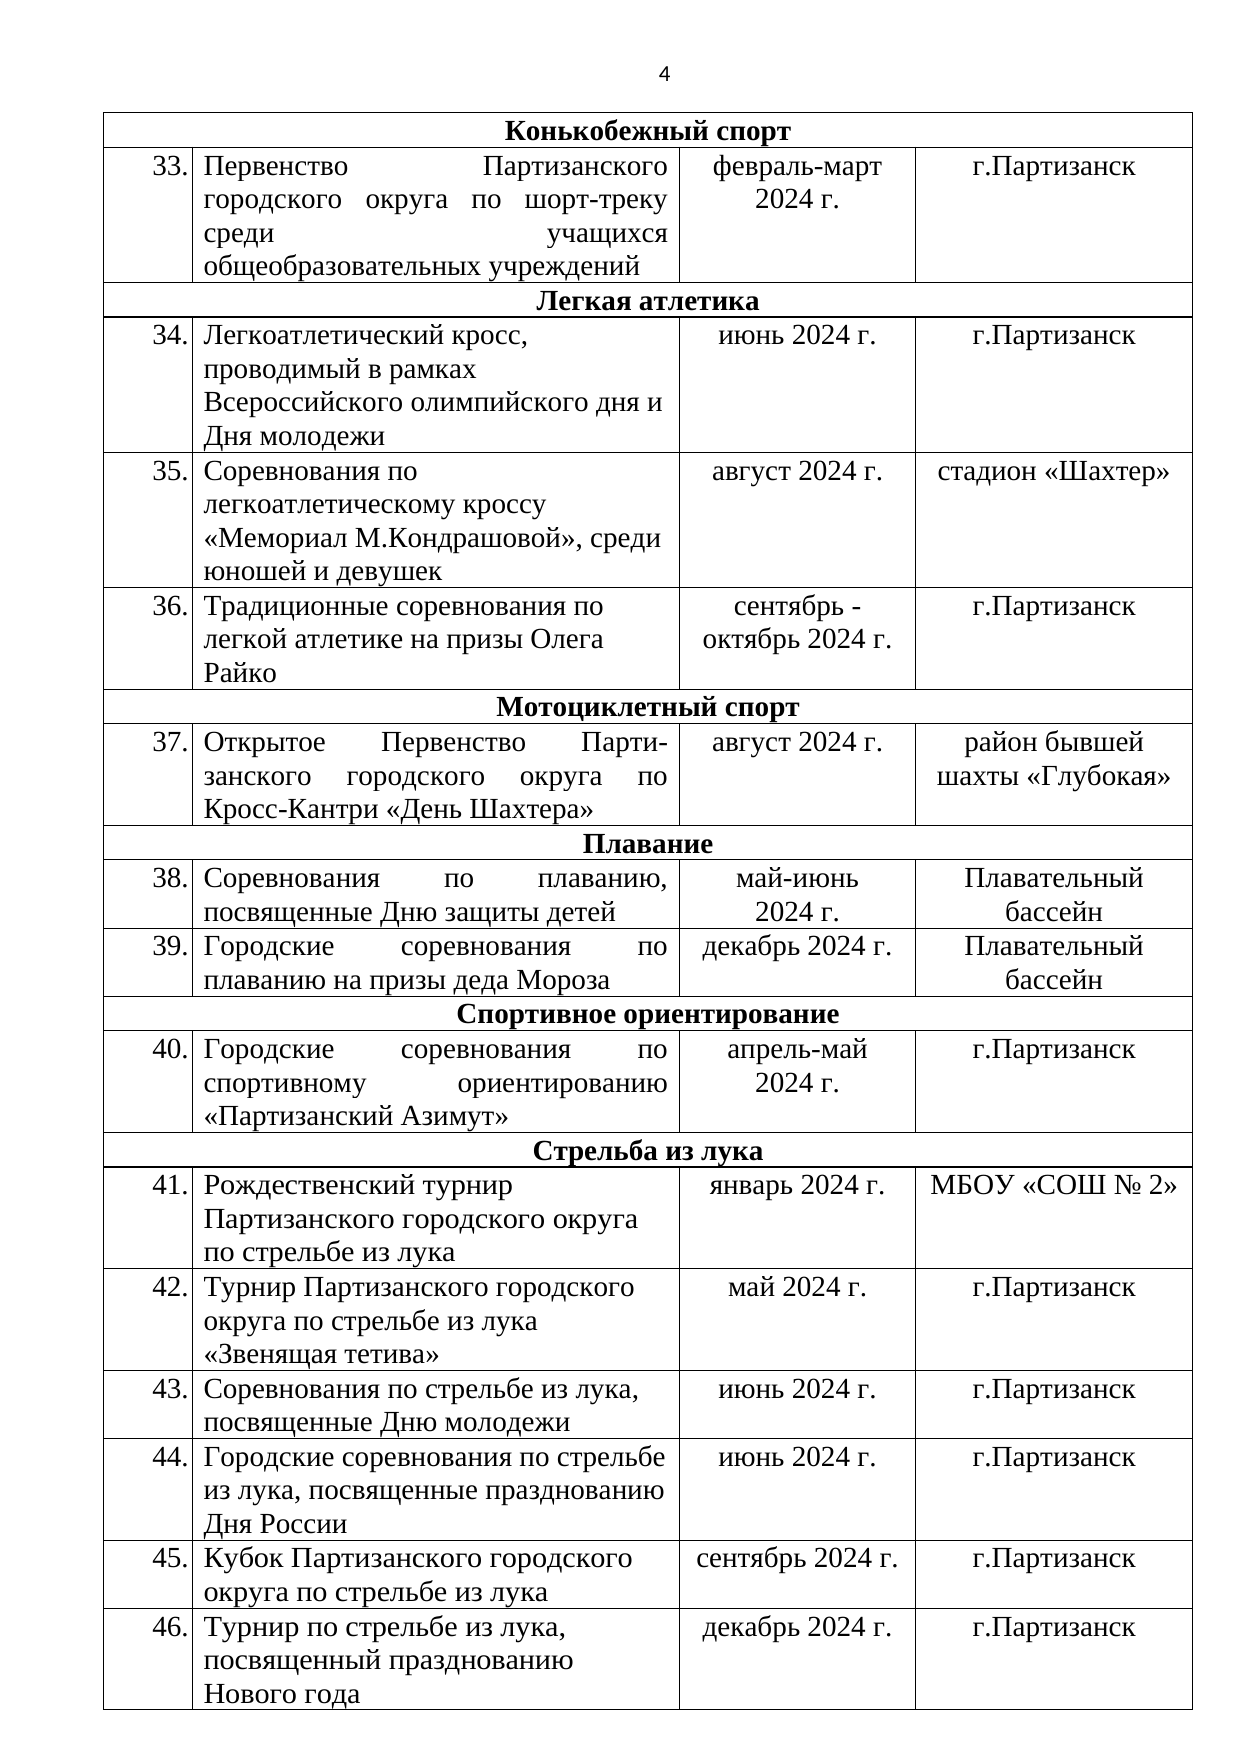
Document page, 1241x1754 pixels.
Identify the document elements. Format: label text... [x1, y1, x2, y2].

table_cell июнь 2024 г. [680, 1371, 915, 1438]
table_cell Соревнования по стрельбе из лука, посвященные Дню молодежи [193, 1371, 679, 1438]
table_cell Городские соревнования по плаванию на призы деда Мороза [611, 929, 679, 996]
table_cell Спортивное ориентирование [104, 997, 1192, 1030]
table_cell Городские соревнования по спортивному ориентированию «Партизанский Азимут» [509, 1031, 679, 1132]
table_cell август 2024 г. [680, 453, 915, 587]
table_cell [104, 1609, 192, 1709]
table_cell февраль-март 2024 г. [680, 148, 915, 282]
table_cell сентябрь -октябрь 2024 г. [680, 588, 915, 688]
table_cell апрель-май 2024 г. [680, 1031, 915, 1132]
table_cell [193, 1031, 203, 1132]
table_cell Легкоатлетический кросс, проводимый в рамках Всероссийского олимпийского дня и Дня молодежи [193, 318, 679, 452]
table_cell Соревнования по плаванию, посвященные Дню защиты детей [616, 860, 679, 927]
table_cell Плавательный бассейн [916, 929, 1192, 996]
table_cell Городские соревнования по стрельбе из лука, посвященные празднованию Дня России [193, 1439, 679, 1539]
table_cell январь 2024 г. [680, 1168, 915, 1268]
table_cell Традиционные соревнования по легкой атлетике на призы Олега Райко [193, 588, 679, 688]
table_cell [104, 724, 192, 825]
table_cell июнь 2024 г. [680, 318, 915, 452]
table_cell [104, 929, 192, 996]
table_cell Плавание [104, 826, 1192, 859]
table_cell Рождественский турнир Партизанского городского округа по стрельбе из лука [193, 1168, 679, 1268]
table_cell Турнир по стрельбе из лука, посвященный празднованию Нового года [193, 1609, 679, 1709]
table_cell [104, 588, 192, 688]
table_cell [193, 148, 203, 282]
table_cell сентябрь 2024 г. [680, 1541, 915, 1608]
text 4 [148, 59, 1181, 87]
table_cell г.Партизанск [916, 318, 1192, 452]
table_cell [104, 318, 192, 452]
table_cell [104, 860, 192, 927]
table_cell [104, 1439, 192, 1539]
table_cell май-июнь 2024 г. [680, 860, 915, 927]
table_cell [104, 1269, 192, 1370]
table_cell г.Партизанск [916, 1439, 1192, 1539]
table_cell г.Партизанск [916, 588, 1192, 688]
table_cell Открытое Первенство Парти-занского городского округа по Кросс-Кантри «День Шахтера» [594, 724, 679, 825]
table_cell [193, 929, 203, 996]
table_cell Мотоциклетный спорт [104, 690, 1192, 723]
table_cell г.Партизанск [916, 1031, 1192, 1132]
table_cell Кубок Партизанского городского округа по стрельбе из лука [193, 1541, 679, 1608]
table_cell декабрь 2024 г. [680, 929, 915, 996]
table_cell Соревнования по легкоатлетическому кроссу «Мемориал М.Кондрашовой», среди юношей и девушек [193, 453, 679, 587]
table_cell [104, 1371, 192, 1438]
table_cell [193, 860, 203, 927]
table_cell г.Партизанск [916, 148, 1192, 282]
table_cell июнь 2024 г. [680, 1439, 915, 1539]
table_cell [104, 1541, 192, 1608]
table_cell г.Партизанск [916, 1371, 1192, 1438]
table_cell г.Партизанск [916, 1541, 1192, 1608]
table_cell район бывшей шахты «Глубокая» [916, 724, 1192, 825]
table_cell МБОУ «СОШ № 2» [916, 1168, 1192, 1268]
table_cell Стрельба из лука [104, 1133, 1192, 1166]
table_cell Плавательный бассейн [916, 860, 1192, 927]
table_cell Легкая атлетика [104, 283, 1192, 316]
table_cell [104, 1168, 192, 1268]
table_header Конькобежный спорт [104, 113, 1192, 147]
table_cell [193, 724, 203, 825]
table_cell [104, 148, 192, 282]
table_cell стадион «Шахтер» [916, 453, 1192, 587]
table_cell [104, 453, 192, 587]
table_cell август 2024 г. [680, 724, 915, 825]
table_cell Турнир Партизанского городского округа по стрельбе из лука «Звенящая тетива» [193, 1269, 679, 1370]
table_cell г.Партизанск [916, 1609, 1192, 1709]
table_cell декабрь 2024 г. [680, 1609, 915, 1709]
table_cell май 2024 г. [680, 1269, 915, 1370]
table_cell [104, 1031, 192, 1132]
table_cell г.Партизанск [916, 1269, 1192, 1370]
